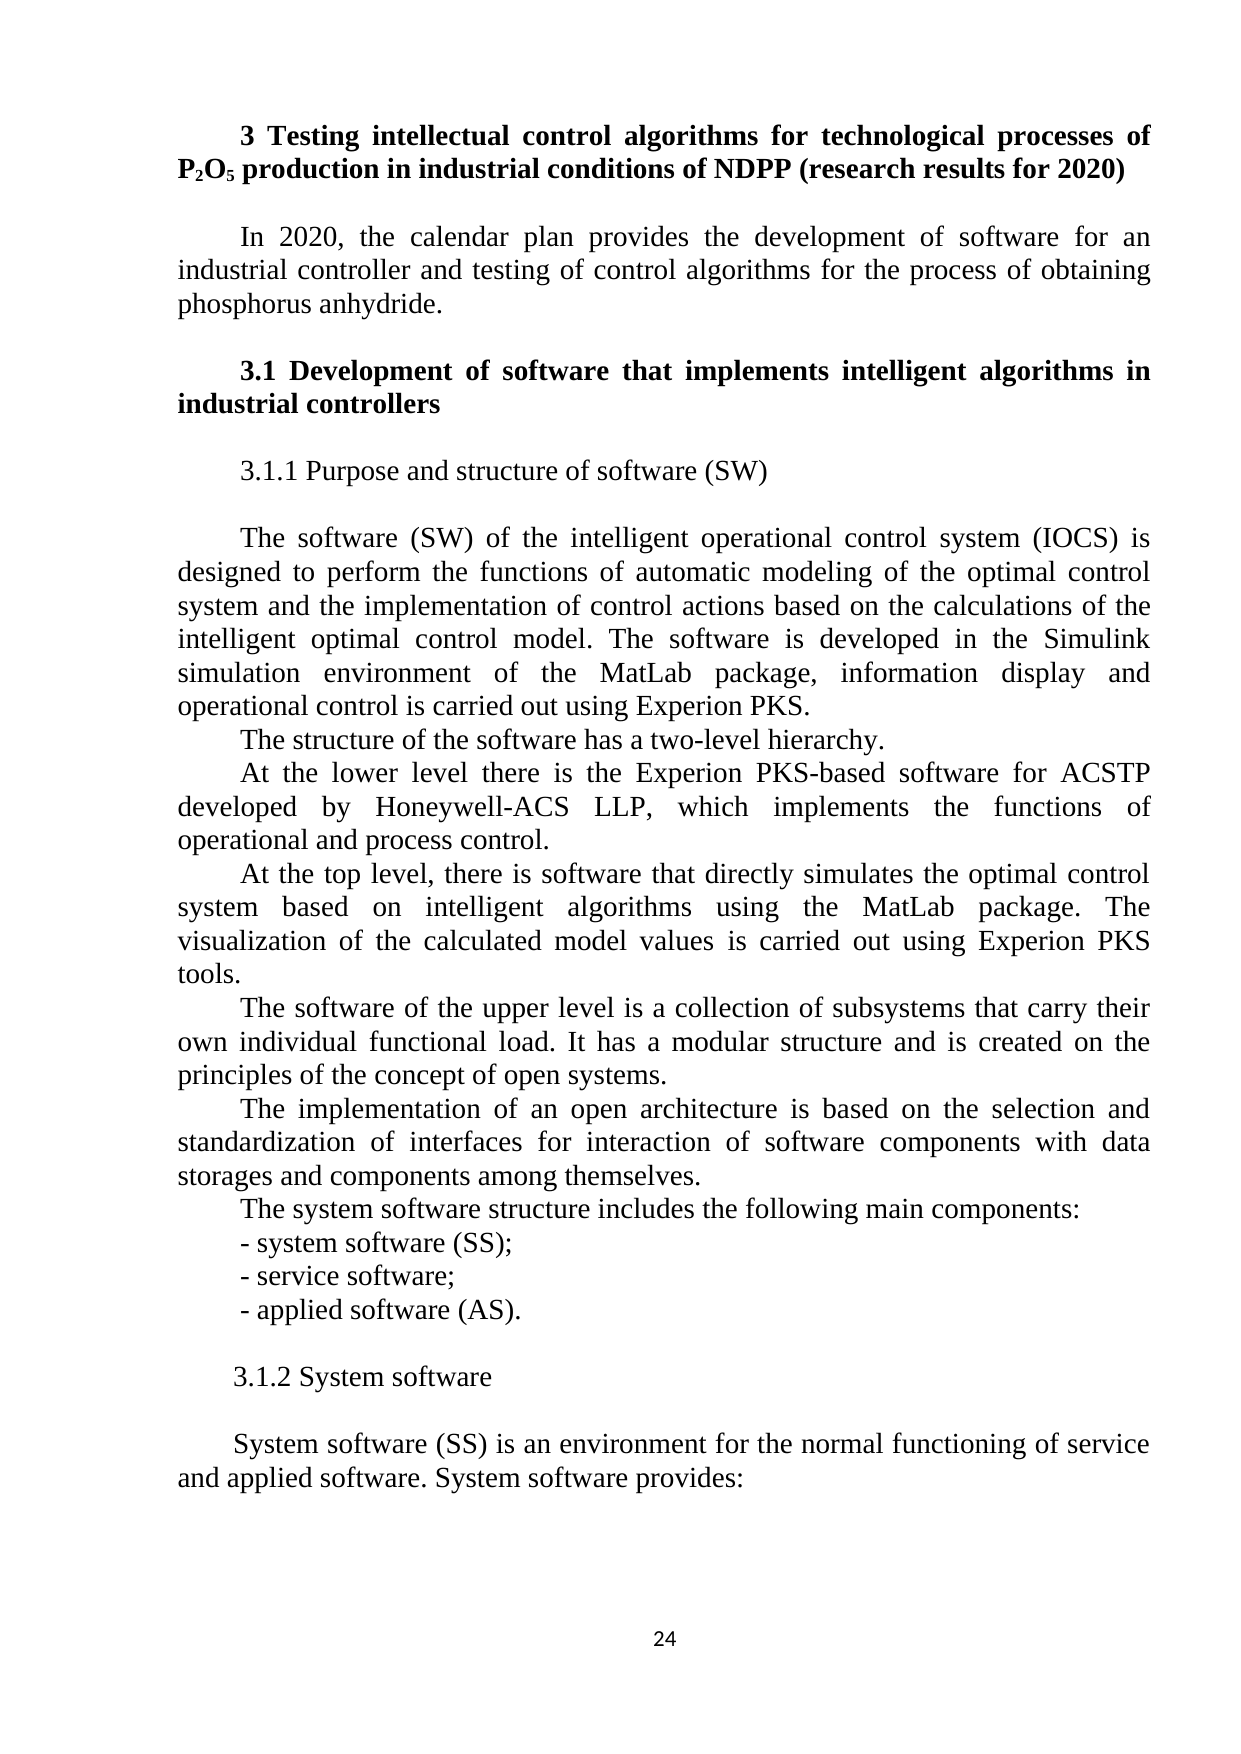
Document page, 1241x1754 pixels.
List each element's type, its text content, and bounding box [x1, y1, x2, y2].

text The implementation of an open architecture is based on the selection and standardization of interfaces for interaction of software components with data storages and components among themselves. [177, 1091, 1152, 1191]
text System software (SS) is an environment for the normal functioning of service and applied software. System software provides: [177, 1426, 1152, 1493]
text In 2020, the calendar plan provides the development of software for an industrial controller and testing of control algorithms for the process of obtaining phosphorus anhydride. [177, 219, 1152, 319]
text The software (SW) of the intelligent operational control system (IOCS) is designed to perform the functions of automatic modeling of the optimal control system and the implementation of control actions based on the calculations of the intelligent optimal control model. The software is developed in the Simulink simulation environment of the MatLab package, information display and operational control is carried out using Experion PKS. [177, 521, 1152, 722]
text 3 Testing intellectual control algorithms for technological processes of P2O5 production in industrial conditions of NDPP (research results for 2020) [177, 118, 1152, 185]
text 3.1.2 System software [177, 1359, 1152, 1393]
text At the top level, there is software that directly simulates the optimal control system based on intelligent algorithms using the MatLab package. The visualization of the calculated model values ​​is carried out using Experion PKS tools. [177, 856, 1152, 990]
text - service software; [177, 1258, 1152, 1292]
text 3.1 Development of software that implements intelligent algorithms in industrial controllers [177, 353, 1152, 420]
text At the lower level there is the Experion PKS-based software for ACSTP developed by Honeywell-ACS LLP, which implements the functions of operational and process control. [177, 755, 1152, 856]
text 3.1.1 Purpose and structure of software (SW) [177, 453, 1152, 487]
text The structure of the software has a two-level hierarchy. [177, 722, 1152, 755]
text The system software structure includes the following main components: [177, 1191, 1152, 1225]
text - applied software (AS). [177, 1292, 1152, 1326]
text - system software (SS); [177, 1225, 1152, 1258]
text The software of the upper level is a collection of subsystems that carry their own individual functional load. It has a modular structure and is created on the principles of the concept of open systems. [177, 990, 1152, 1091]
